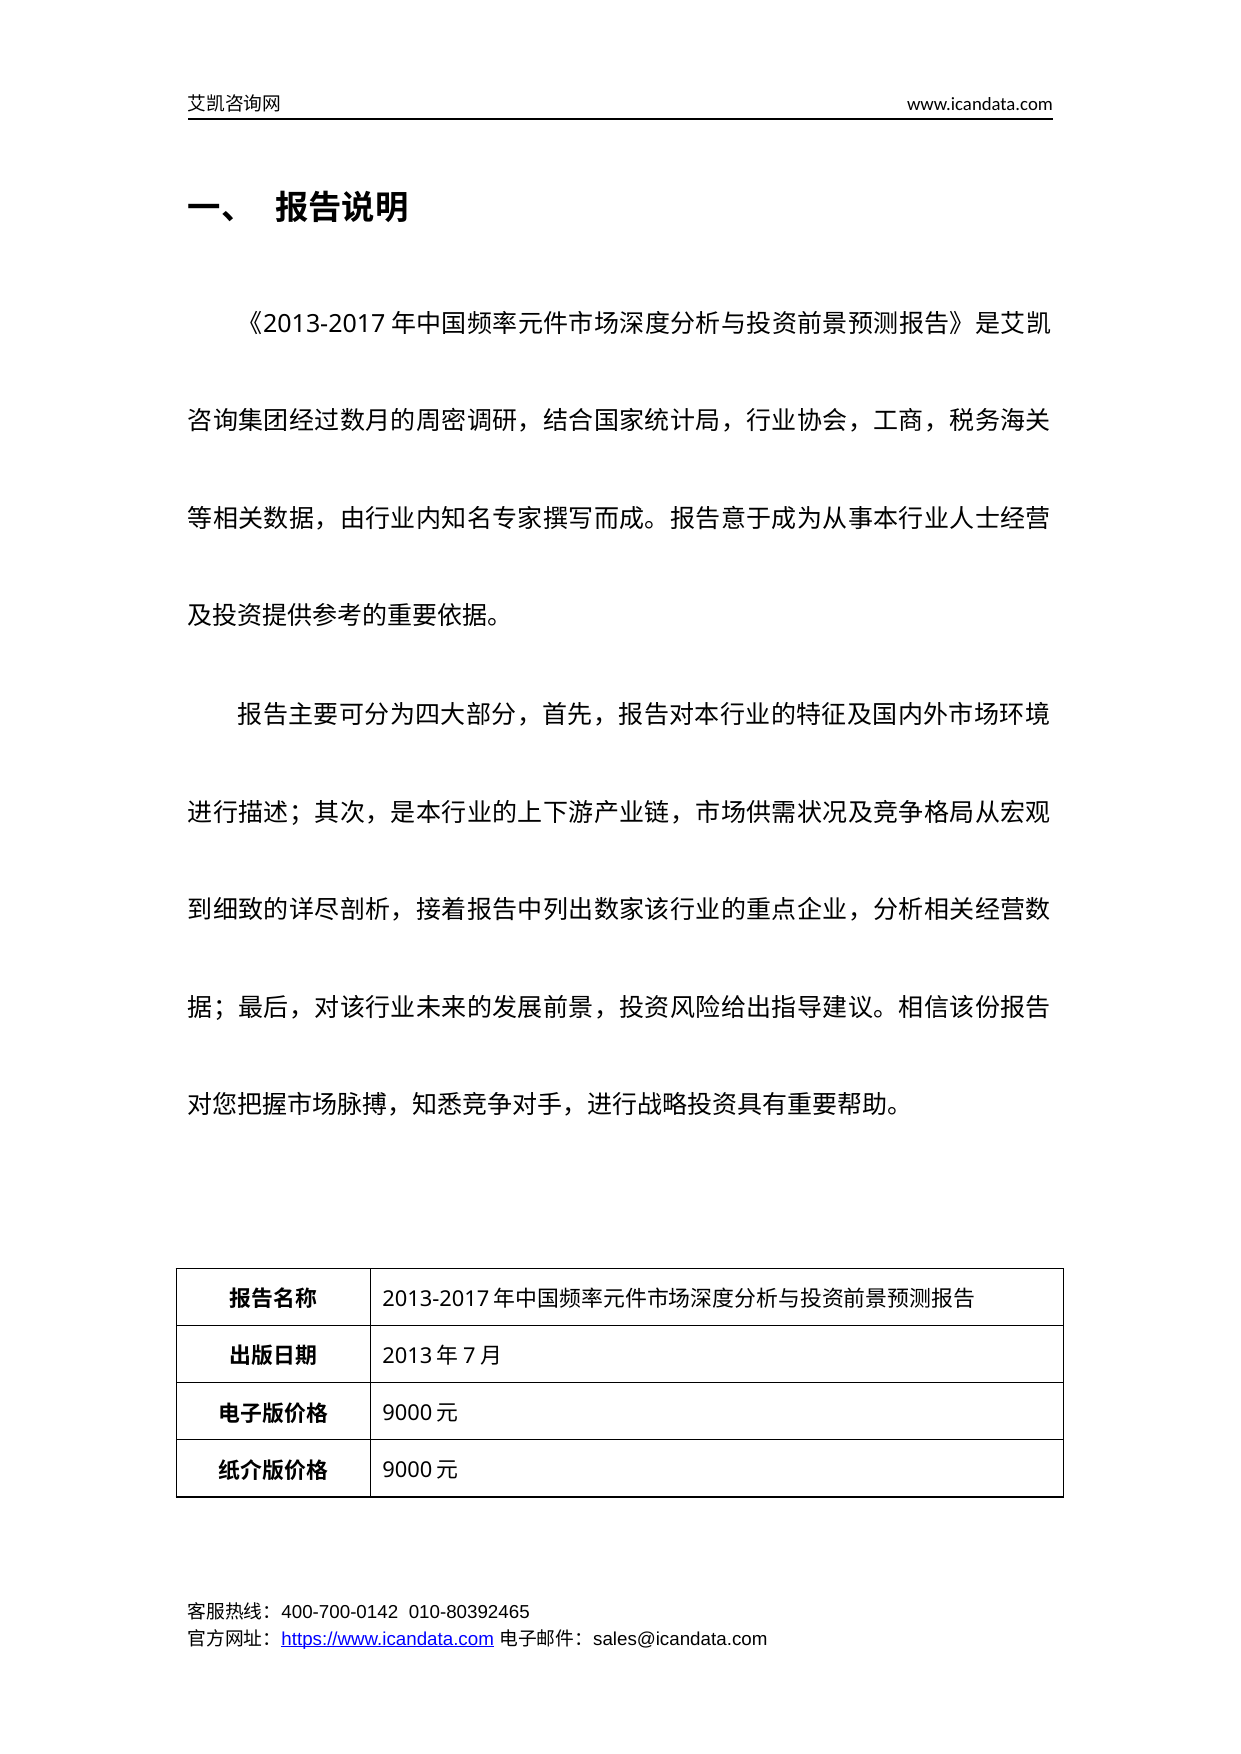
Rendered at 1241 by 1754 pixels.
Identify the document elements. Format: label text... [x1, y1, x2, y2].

table_cell 9000元 [371, 1383, 1063, 1439]
table_cell 2013年7月 [371, 1326, 1063, 1382]
text 报告主要可分为四大部分，首先，报告对本行业的特征及国内外市场环境进行描述；其次，是本行业的上下游产业链，市场供需状况及竞争格局从宏观到细致的详尽剖析，接着报告中列出数家该行业的重点企业，分析相关经营数据；最后，对该行业未来的发展前景，投资风险给出指导建议。相信该份报告对您把握市场脉搏，知悉竞争对手，进行战略投资具有重要帮助。 [187, 681, 1053, 1136]
table_header 报告名称 [177, 1269, 370, 1325]
text 《2013-2017年中国频率元件市场深度分析与投资前景预测报告》是艾凯咨询集团经过数月的周密调研，结合国家统计局，行业协会，工商，税务海关等相关数据，由行业内知名专家撰写而成。报告意于成为从事本行业人士经营及投资提供参考的重要依据。 [187, 289, 1053, 646]
table_cell 出版日期 [177, 1326, 370, 1382]
table_header 2013-2017年中国频率元件市场深度分析与投资前景预测报告 [371, 1269, 1063, 1325]
table_cell 电子版价格 [177, 1383, 370, 1439]
table_cell 9000元 [371, 1440, 1063, 1496]
subtitle 报告说明 [187, 172, 1053, 237]
table_cell 纸介版价格 [177, 1440, 370, 1496]
